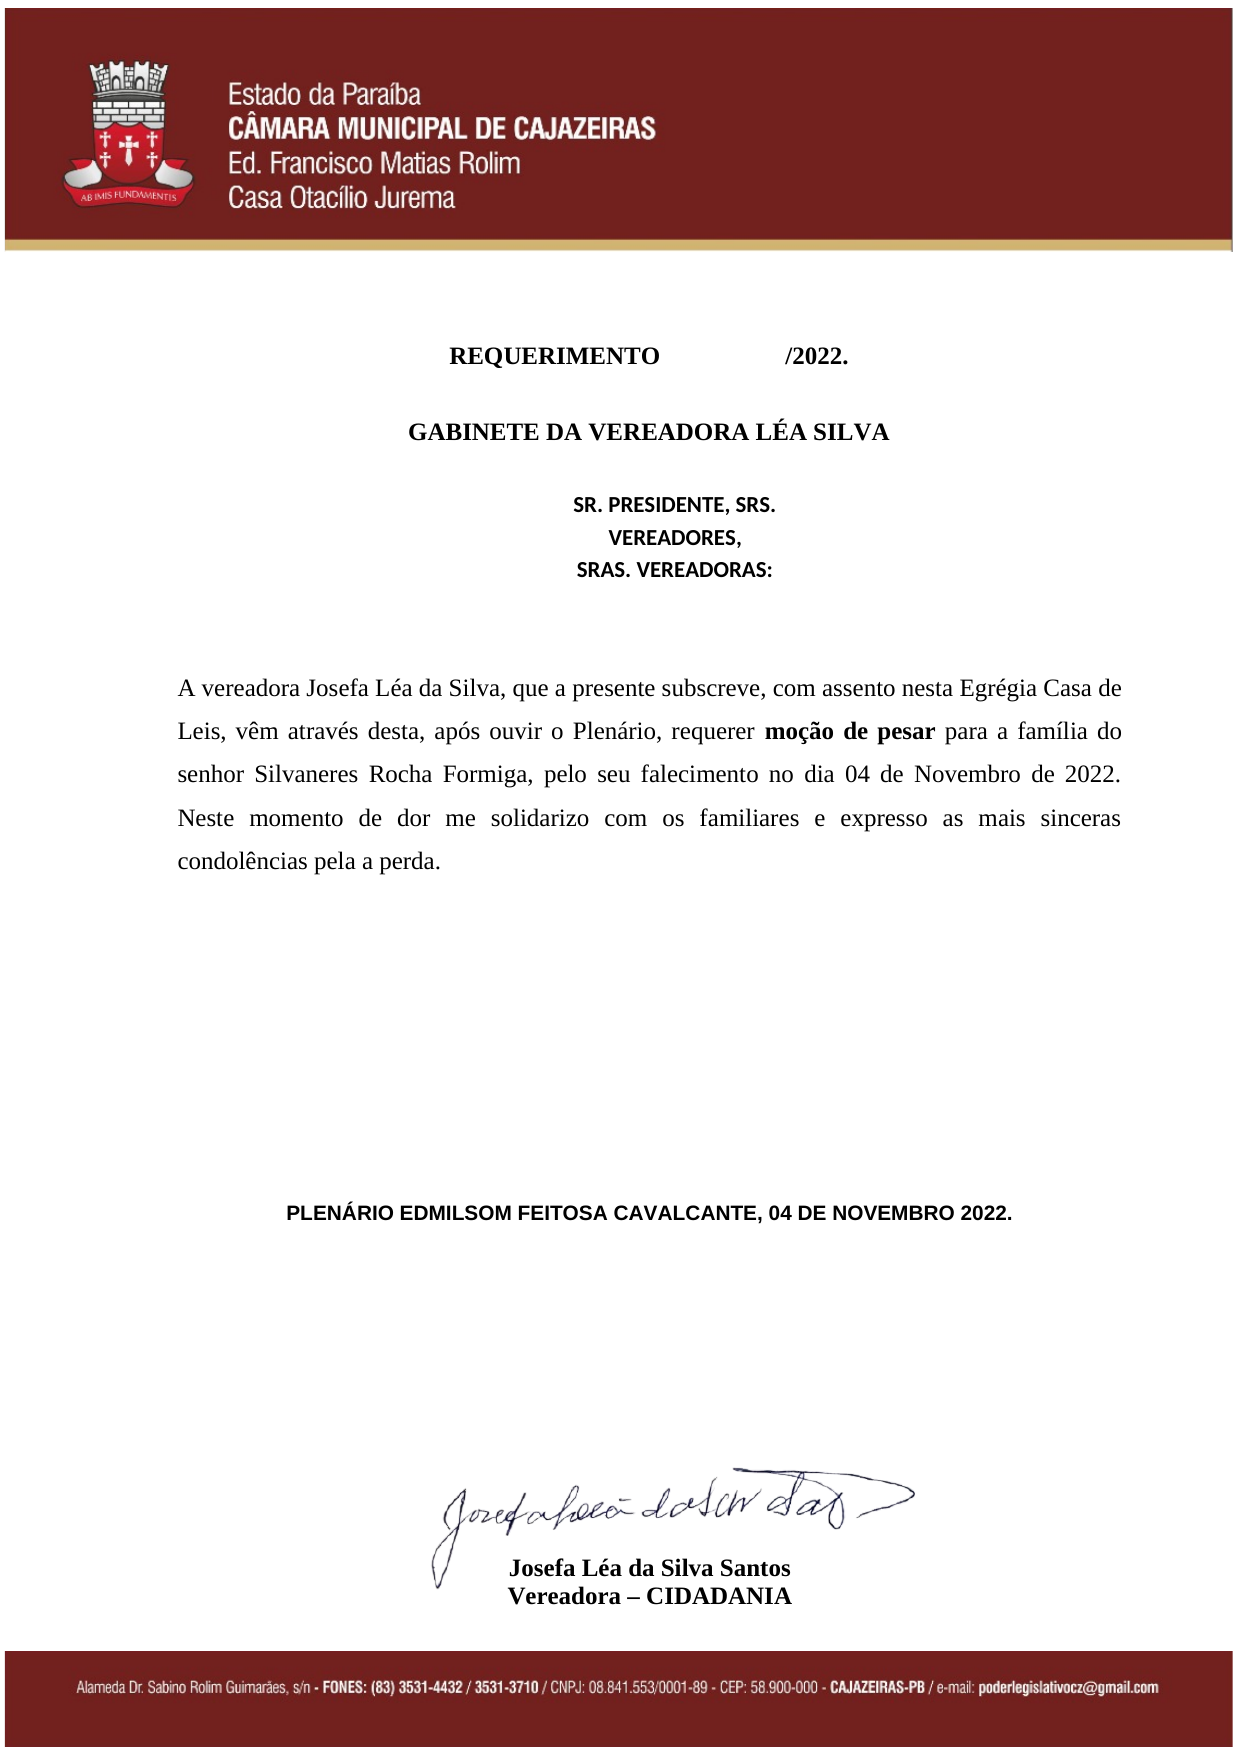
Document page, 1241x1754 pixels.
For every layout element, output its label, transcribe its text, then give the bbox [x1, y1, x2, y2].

text PLENÁRIO EDMILSOM FEITOSA CAVALCANTE, 04 DE NOVEMBRO 2022. [177, 1201, 1122, 1225]
text SRAS. VEREADORAS: [523, 555, 827, 583]
text GABINETE DA VEREADORA LÉA SILVA [177, 417, 1120, 446]
picture [392, 1449, 927, 1553]
picture [4, 1651, 1233, 1747]
text A vereadora Josefa Léa da Silva, que a presente subscreve, com assento nesta Egrégia Casa de Leis, vêm através desta, após ouvir o Plenário, requerer moção de pesar para a família do senhor Silvaneres Rocha Formiga, pelo seu falecimento no dia 04 de Novembro de 2022. Neste momento de dor me solidarizo com os familiares e expresso as mais sinceras condolências pela a perda. [177, 673, 1122, 874]
text SR. PRESIDENTE, SRS. VEREADORES, [523, 491, 827, 551]
text REQUERIMENTO /2022. [177, 341, 1120, 369]
text Josefa Léa da Silva Santos [177, 1553, 1122, 1581]
text Vereadora – CIDADANIA [177, 1581, 1122, 1610]
picture [4, 8, 1233, 252]
